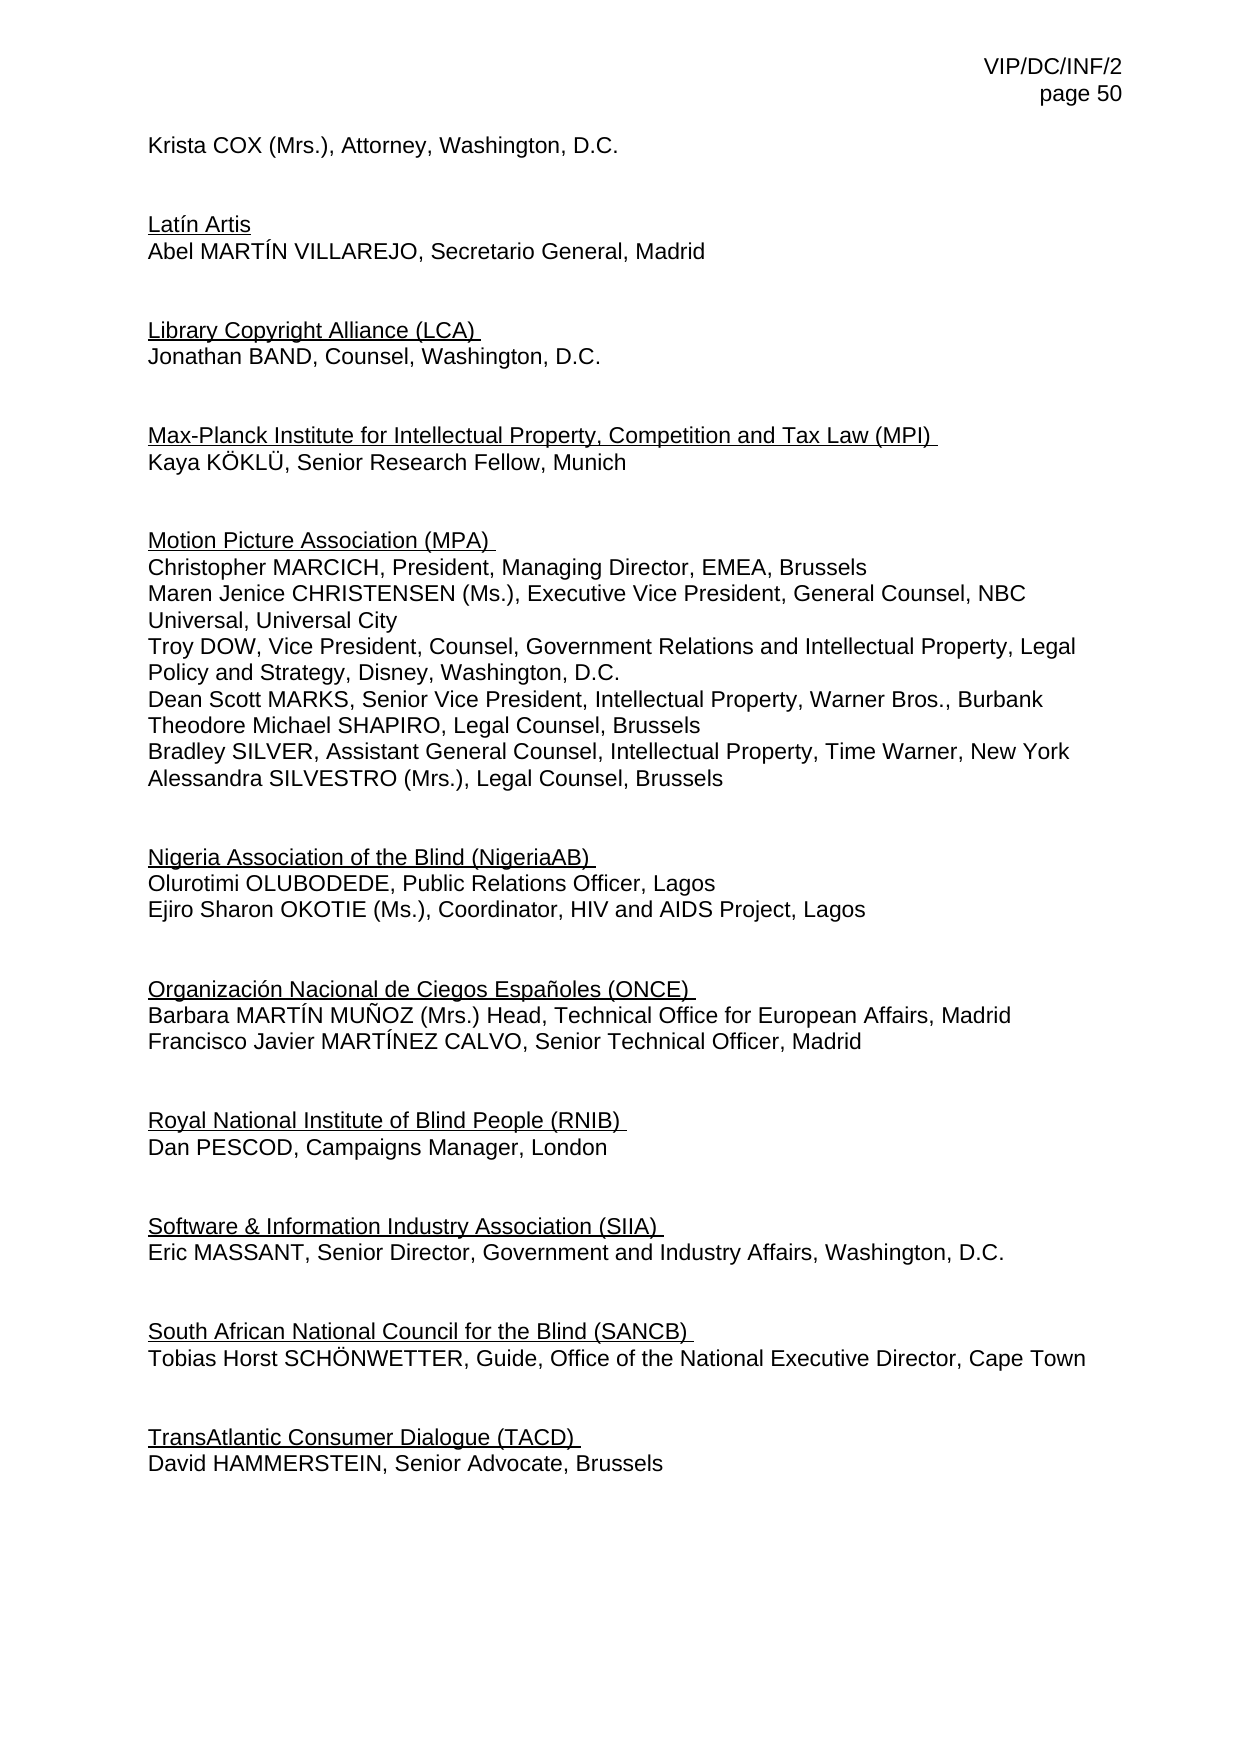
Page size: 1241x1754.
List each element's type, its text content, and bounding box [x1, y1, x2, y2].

text Nigeria Association of the Blind (NigeriaAB) [148, 844, 1122, 870]
text Troy DOW, Vice President, Counsel, Government Relations and Intellectual Property, Legal Policy and Strategy, Disney, Washington, D.C. [148, 633, 1122, 686]
text Ejiro Sharon OKOTIE (Ms.), Coordinator, HIV and AIDS Project, Lagos [148, 896, 1122, 923]
text Tobias Horst SCHÖNWETTER, Guide, Office of the National Executive Director, Cape Town [148, 1344, 1122, 1371]
text Christopher MARCICH, President, Managing Director, EMEA, Brussels [148, 554, 1122, 580]
text Olurotimi OLUBODEDE, Public Relations Officer, Lagos [148, 870, 1122, 896]
text Library Copyright Alliance (LCA) [148, 317, 1122, 343]
text Dean Scott MARKS, Senior Vice President, Intellectual Property, Warner Bros., Burbank [148, 686, 1122, 712]
text Francisco Javier MARTÍNEZ CALVO, Senior Technical Officer, Madrid [148, 1028, 1122, 1054]
text Organización Nacional de Ciegos Españoles (ONCE) [148, 976, 1122, 1002]
text Alessandra SILVESTRO (Mrs.), Legal Counsel, Brussels [148, 765, 1122, 791]
text Maren Jenice CHRISTENSEN (Ms.), Executive Vice President, General Counsel, NBC Universal, Universal City [148, 580, 1122, 633]
text Royal National Institute of Blind People (RNIB) [148, 1107, 1122, 1134]
text Krista COX (Mrs.), Attorney, Washington, D.C. [148, 132, 1122, 158]
text Theodore Michael SHAPIRO, Legal Counsel, Brussels [148, 712, 1122, 738]
text Latín Artis [148, 211, 1122, 238]
text TransAtlantic Consumer Dialogue (TACD) [148, 1423, 1122, 1450]
text Bradley SILVER, Assistant General Counsel, Intellectual Property, Time Warner, New York [148, 738, 1122, 765]
text Max-Planck Institute for Intellectual Property, Competition and Tax Law (MPI) [148, 422, 1122, 448]
text Motion Picture Association (MPA) [148, 527, 1122, 554]
text Jonathan BAND, Counsel, Washington, D.C. [148, 343, 1122, 369]
text Software & Information Industry Association (SIIA) [148, 1213, 1122, 1239]
text Barbara MARTÍN MUÑOZ (Mrs.) Head, Technical Office for European Affairs, Madrid [148, 1002, 1122, 1028]
text Abel MARTÍN VILLAREJO, Secretario General, Madrid [148, 238, 1122, 264]
text Kaya KÖKLÜ, Senior Research Fellow, Munich [148, 448, 1122, 475]
text Eric MASSANT, Senior Director, Government and Industry Affairs, Washington, D.C. [148, 1239, 1122, 1265]
text David HAMMERSTEIN, Senior Advocate, Brussels [148, 1450, 1122, 1476]
text South African National Council for the Blind (SANCB) [148, 1318, 1122, 1344]
text Dan PESCOD, Campaigns Manager, London [148, 1134, 1122, 1160]
